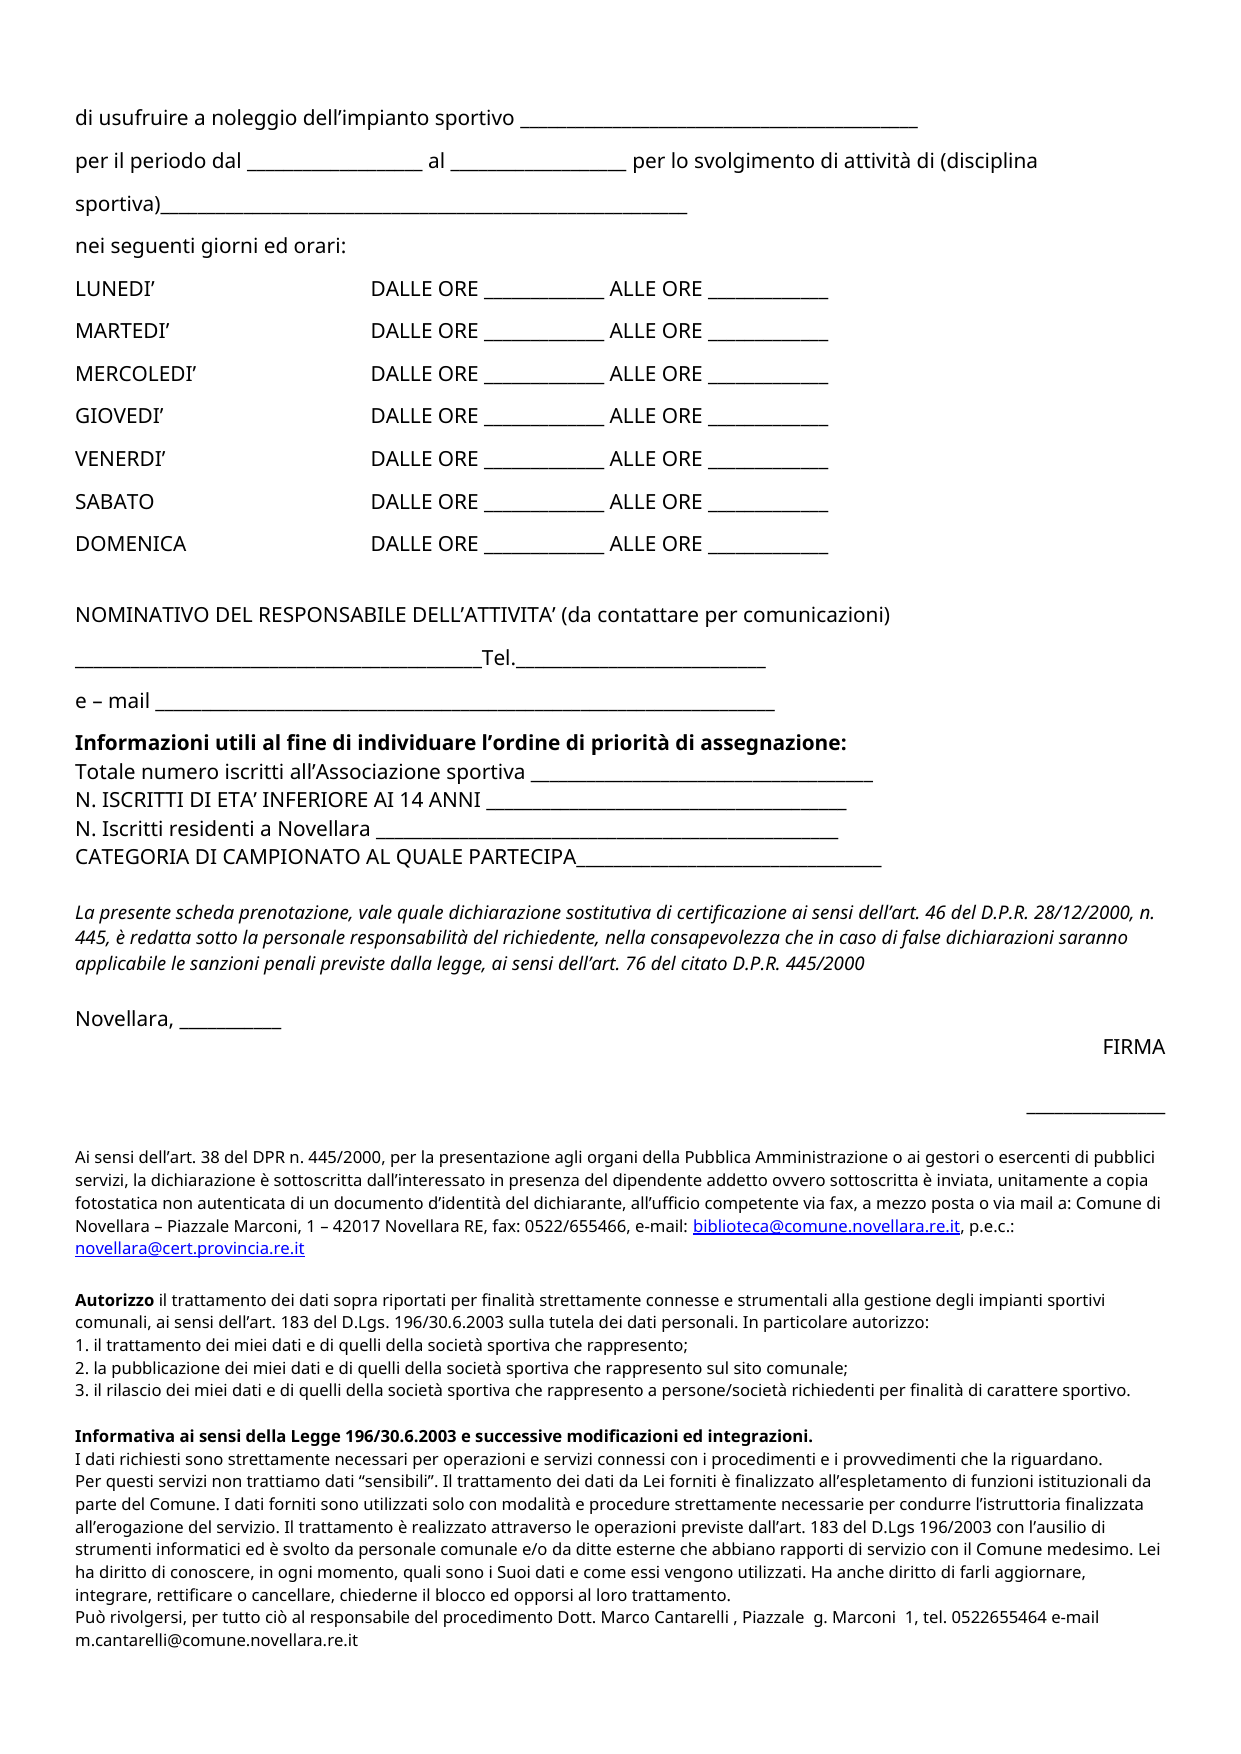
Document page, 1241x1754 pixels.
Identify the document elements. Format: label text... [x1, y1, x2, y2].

text Informazioni utili al fine di individuare l’ordine di priorità di assegnazione: [75, 728, 1165, 757]
text LUNEDI’ DALLE ORE _____________ ALLE ORE _____________ [75, 274, 1165, 302]
text La presente scheda prenotazione, vale quale dichiarazione sostitutiva di certificazione ai sensi dell’art. 46 del D.P.R. 28/12/2000, n. 445, è redatta sotto la personale responsabilità del richiedente, nella consapevolezza che in caso di false dichiarazioni saranno applicabile le sanzioni penali previste dalla legge, ai sensi dell’art. 76 del citato D.P.R. 445/2000 [75, 899, 1165, 976]
text per il periodo dal ___________________ al ___________________ per lo svolgimento di attività di (disciplina sportiva)_________________________________________________________ [75, 146, 1165, 217]
text Informativa ai sensi della Legge 196/30.6.2003 e successive modificazioni ed integrazioni. [75, 1424, 1165, 1447]
text Totale numero iscritti all’Associazione sportiva _____________________________________ [75, 757, 1165, 785]
text VENERDI’ DALLE ORE _____________ ALLE ORE _____________ [75, 444, 1165, 473]
text CATEGORIA DI CAMPIONATO AL QUALE PARTECIPA_________________________________ [75, 842, 1165, 871]
text N. Iscritti residenti a Novellara __________________________________________________ [75, 814, 1165, 842]
text 2. la pubblicazione dei miei dati e di quelli della società sportiva che rappresento sul sito comunale; [75, 1356, 1165, 1379]
text 3. il rilascio dei miei dati e di quelli della società sportiva che rappresento a persone/società richiedenti per finalità di carattere sportivo. [75, 1379, 1165, 1402]
text Autorizzo il trattamento dei dati sopra riportati per finalità strettamente connesse e strumentali alla gestione degli impianti sportivi comunali, ai sensi dell’art. 183 del D.Lgs. 196/30.6.2003 sulla tutela dei dati personali. In particolare autorizzo: [75, 1288, 1165, 1333]
text _______________ [75, 1089, 1165, 1118]
text MARTEDI’ DALLE ORE _____________ ALLE ORE _____________ [75, 316, 1165, 345]
text Per questi servizi non trattiamo dati “sensibili”. Il trattamento dei dati da Lei forniti è finalizzato all’espletamento di funzioni istituzionali da parte del Comune. I dati forniti sono utilizzati solo con modalità e procedure strettamente necessarie per condurre l’istruttoria finalizzata all’erogazione del servizio. Il trattamento è realizzato attraverso le operazioni previste dall’art. 183 del D.Lgs 196/2003 con l’ausilio di strumenti informatici ed è svolto da personale comunale e/o da ditte esterne che abbiano rapporti di servizio con il Comune medesimo. Lei ha diritto di conoscere, in ogni momento, quali sono i Suoi dati e come essi vengono utilizzati. Ha anche diritto di farli aggiornare, integrare, rettificare o cancellare, chiederne il blocco ed opporsi al loro trattamento. [75, 1470, 1165, 1606]
text Novellara, ___________ [75, 1004, 1165, 1032]
text I dati richiesti sono strettamente necessari per operazioni e servizi connessi con i procedimenti e i provvedimenti che la riguardano. [75, 1447, 1165, 1470]
text e – mail ___________________________________________________________________ [75, 686, 1165, 714]
text nei seguenti giorni ed orari: [75, 231, 1165, 260]
text NOMINATIVO DEL RESPONSABILE DELL’ATTIVITA’ (da contattare per comunicazioni) ____________________________________________Tel.___________________________ [75, 601, 1165, 672]
text 1. il trattamento dei miei dati e di quelli della società sportiva che rappresento; [75, 1333, 1165, 1356]
text FIRMA [75, 1032, 1165, 1061]
text DOMENICA DALLE ORE _____________ ALLE ORE _____________ [75, 529, 1165, 558]
text MERCOLEDI’ DALLE ORE _____________ ALLE ORE _____________ [75, 359, 1165, 387]
text di usufruire a noleggio dell’impianto sportivo ___________________________________________ [75, 103, 1165, 132]
text N. ISCRITTI DI ETA’ INFERIORE AI 14 ANNI _______________________________________ [75, 785, 1165, 814]
text SABATO DALLE ORE _____________ ALLE ORE _____________ [75, 487, 1165, 515]
text Può rivolgersi, per tutto ciò al responsabile del procedimento Dott. Marco Cantarelli , Piazzale g. Marconi 1, tel. 0522655464 e-mail m.cantarelli@comune.novellara.re.it [75, 1606, 1165, 1651]
text Ai sensi dell’art. 38 del DPR n. 445/2000, per la presentazione agli organi della Pubblica Amministrazione o ai gestori o esercenti di pubblici servizi, la dichiarazione è sottoscritta dall’interessato in presenza del dipendente addetto ovvero sottoscritta è inviata, unitamente a copia fotostatica non autenticata di un documento d’identità del dichiarante, all’ufficio competente via fax, a mezzo posta o via mail a: Comune di Novellara – Piazzale Marconi, 1 – 42017 Novellara RE, fax: 0522/655466, e-mail: biblioteca@comune.novellara.re.it, p.e.c.: novellara@cert.provincia.re.it [75, 1146, 1165, 1260]
text GIOVEDI’ DALLE ORE _____________ ALLE ORE _____________ [75, 402, 1165, 430]
